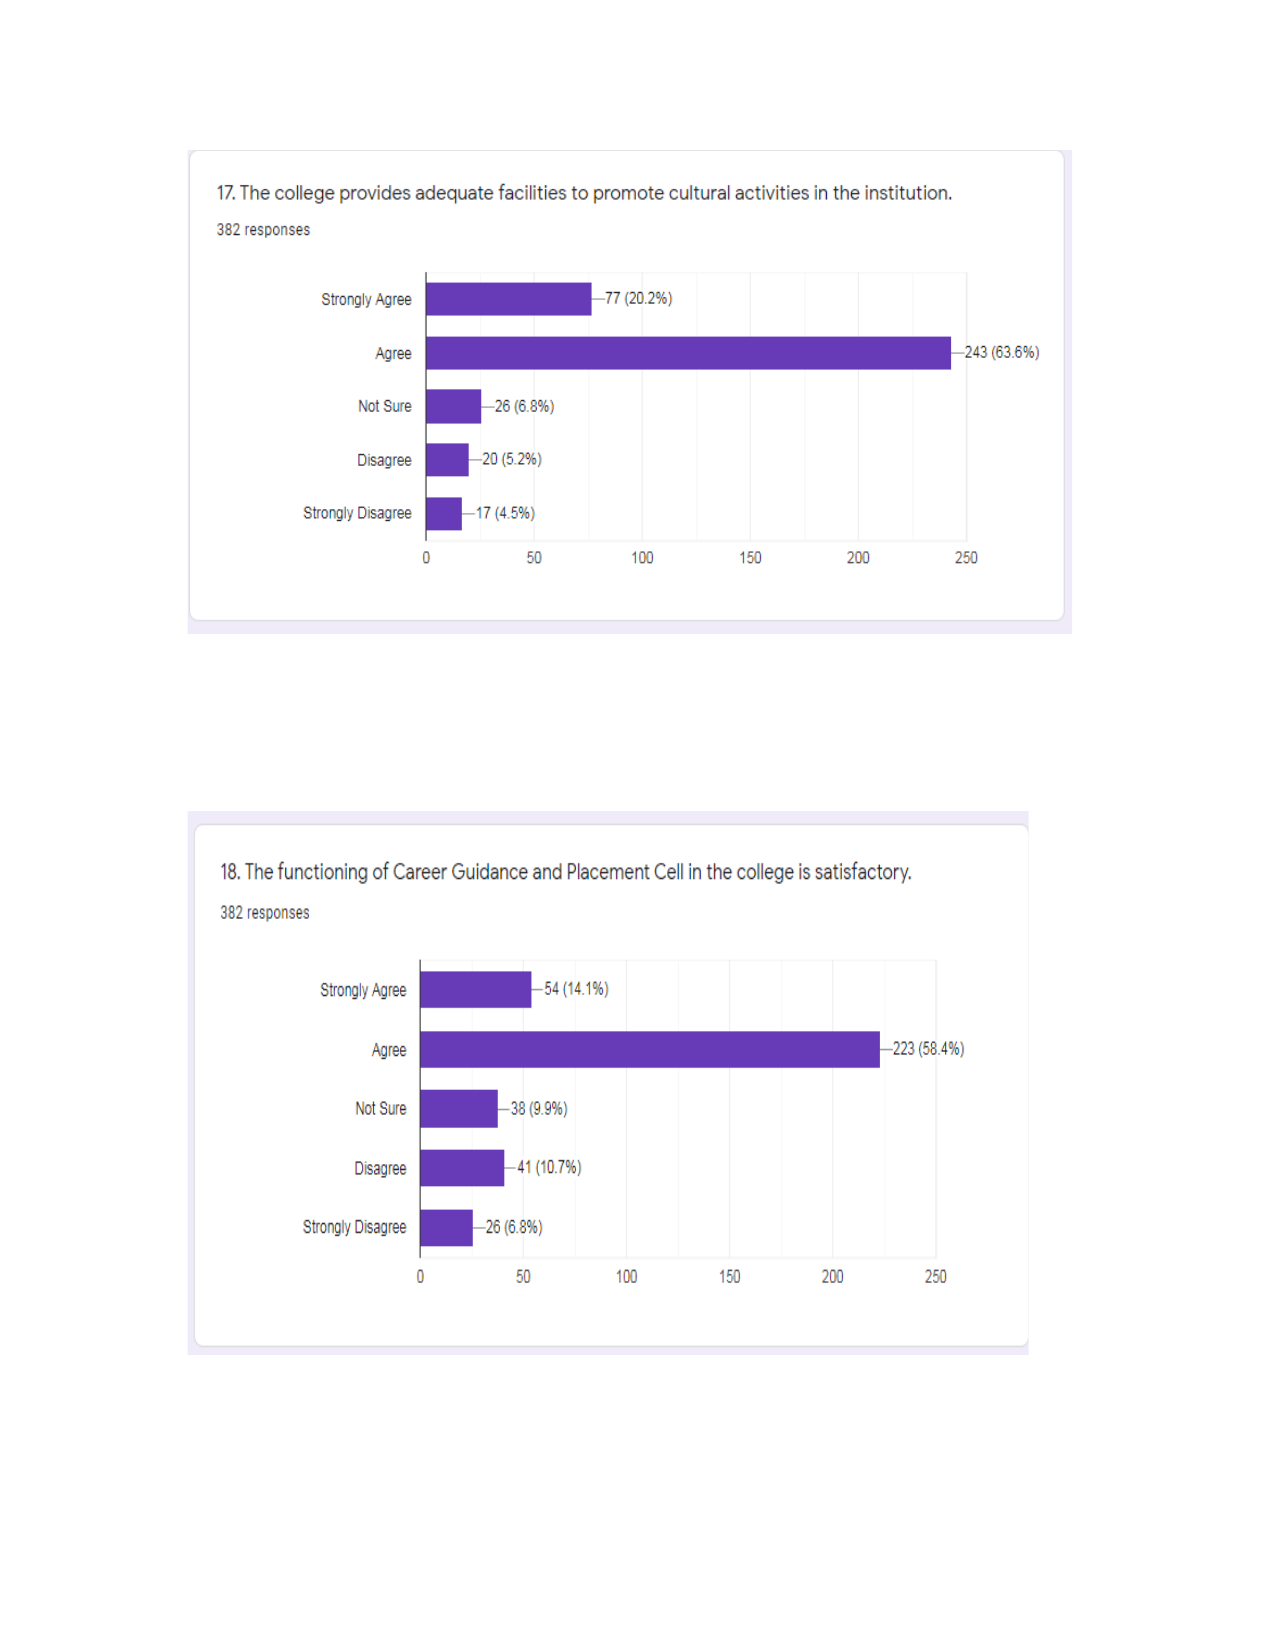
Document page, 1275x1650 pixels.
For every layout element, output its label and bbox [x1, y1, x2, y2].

picture [187, 150, 1073, 634]
picture [187, 811, 1029, 1355]
